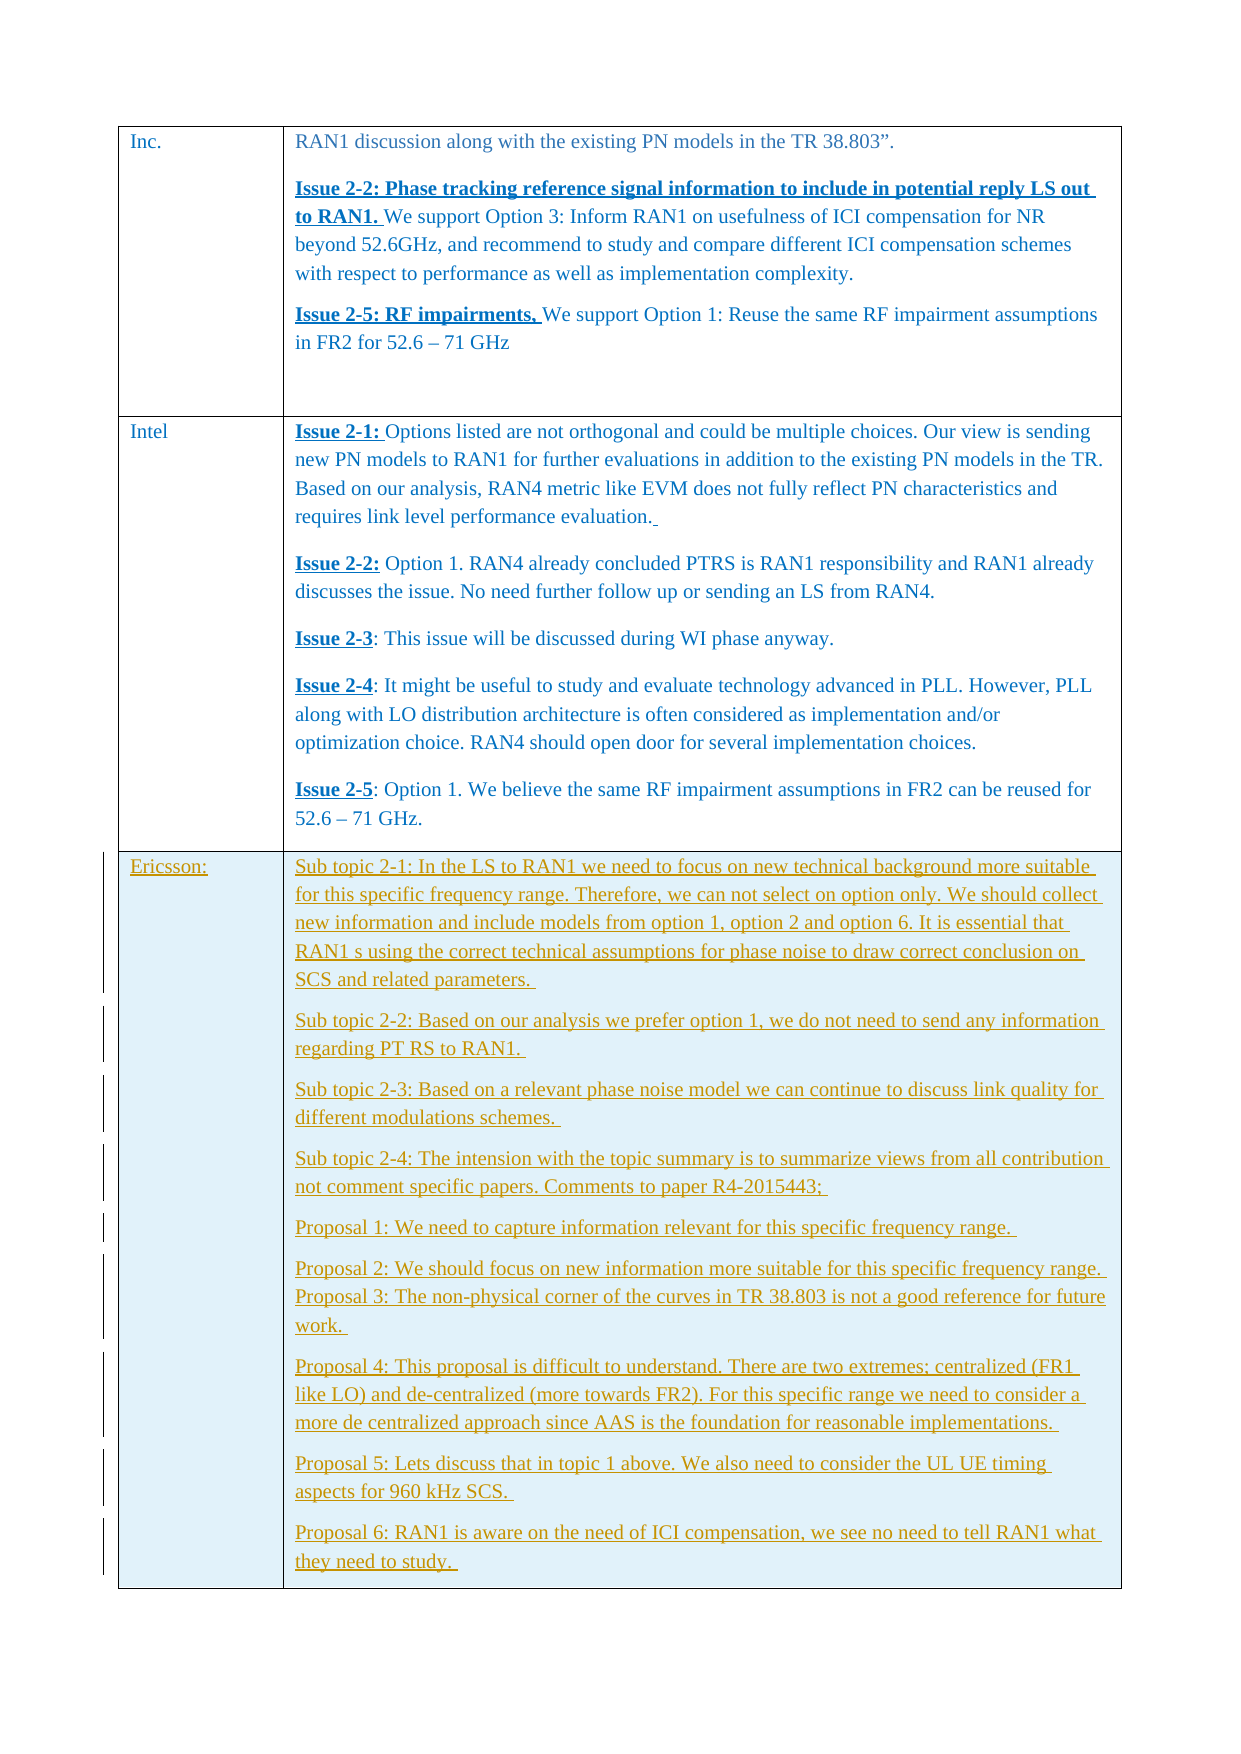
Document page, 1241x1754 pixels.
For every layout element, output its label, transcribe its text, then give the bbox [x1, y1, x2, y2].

table_cell Issue 2-1: Options listed are not orthogonal and could be multiple choices. Our view is sending new PN models to RAN1 for further evaluations in addition to the existing PN models in the TR. Based on our analysis, RAN4 metric like EVM does not fully reflect PN characteristics and requires link level performance evaluation. Issue 2-2: Option 1. RAN4 already concluded PTRS is RAN1 responsibility and RAN1 already discusses the issue. No need further follow up or sending an LS from RAN4. Issue 2-3: This issue will be discussed during WI phase anyway. Issue 2-4: It might be useful to study and evaluate technology advanced in PLL. However, PLL along with LO distribution architecture is often considered as implementation and/or optimization choice. RAN4 should open door for several implementation choices. Issue 2-5: Option 1. We believe the same RF impairment assumptions in FR2 can be reused for 52.6 – 71 GHz. [284, 417, 1121, 851]
table_cell Intel [119, 417, 283, 851]
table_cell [119, 127, 283, 416]
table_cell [284, 127, 1121, 416]
